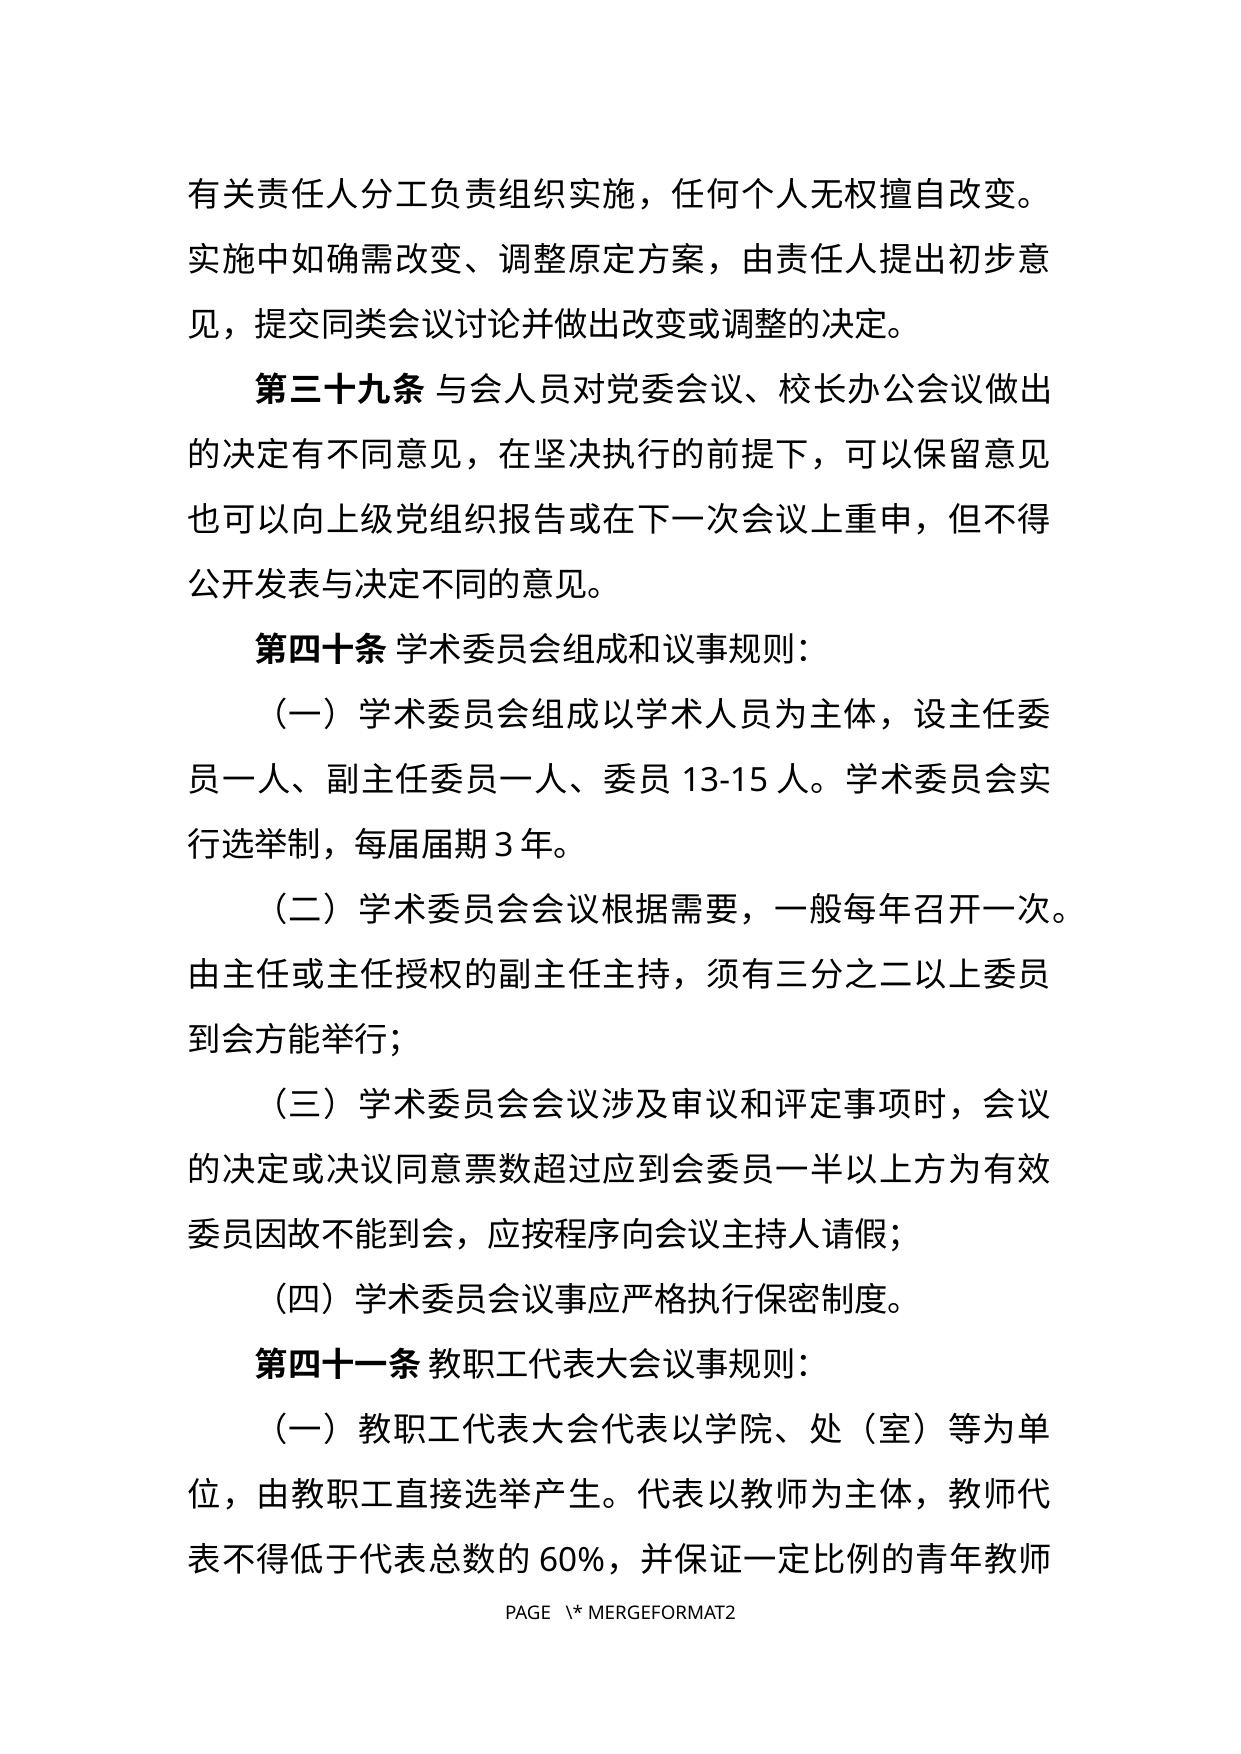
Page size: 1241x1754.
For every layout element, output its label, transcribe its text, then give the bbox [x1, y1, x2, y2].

text （三）学术委员会会议涉及审议和评定事项时，会议的决定或决议同意票数超过应到会委员一半以上方为有效。委员因故不能到会，应按程序向会议主持人请假； [187, 1070, 1053, 1265]
text 第四十条 学术委员会组成和议事规则： [187, 615, 1053, 680]
text 第四十一条 教职工代表大会议事规则： [187, 1330, 1053, 1395]
text （一）学术委员会组成以学术人员为主体，设主任委员一人、副主任委员一人、委员13-15人。学术委员会实行选举制，每届届期3年。 [187, 680, 1053, 875]
text 第三十九条 与会人员对党委会议、校长办公会议做出的决定有不同意见，在坚决执行的前提下，可以保留意见，也可以向上级党组织报告或在下一次会议上重申，但不得公开发表与决定不同的意见。 [187, 355, 1053, 615]
text （二）学术委员会会议根据需要，一般每年召开一次。由主任或主任授权的副主任主持，须有三分之二以上委员到会方能举行； [187, 875, 1053, 1070]
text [187, 160, 1053, 355]
text （四）学术委员会议事应严格执行保密制度。 [187, 1265, 1053, 1330]
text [187, 1395, 1053, 1590]
